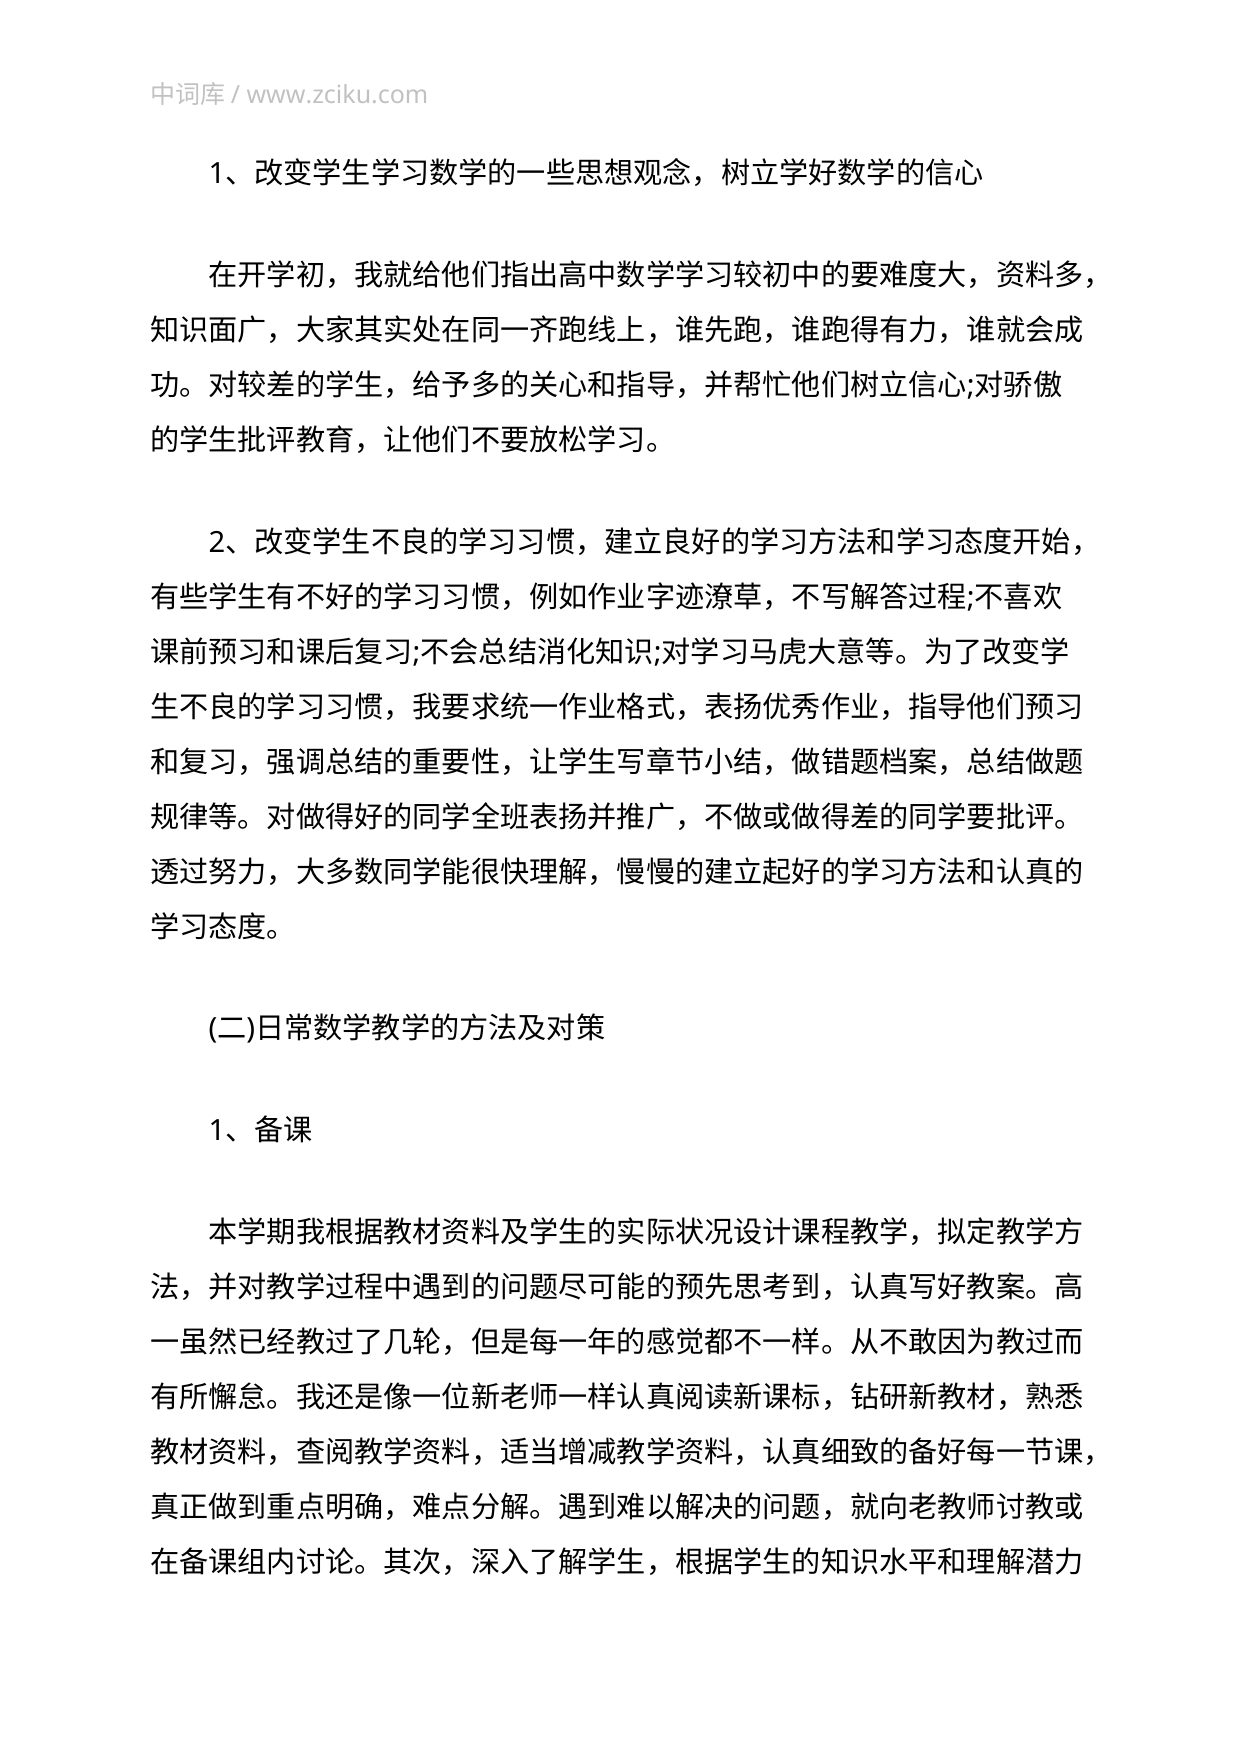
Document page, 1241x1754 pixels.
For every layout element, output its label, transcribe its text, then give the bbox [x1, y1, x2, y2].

text (二)日常数学教学的方法及对策 [150, 1005, 1090, 1047]
text 1、备课 [150, 1107, 1090, 1149]
text 1、改变学生学习数学的一些思想观念，树立学好数学的信心 [150, 150, 1090, 192]
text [150, 1209, 1090, 1581]
text 2、改变学生不良的学习习惯，建立良好的学习方法和学习态度开始，有些学生有不好的学习习惯，例如作业字迹潦草，不写解答过程;不喜欢课前预习和课后复习;不会总结消化知识;对学习马虎大意等。为了改变学生不良的学习习惯，我要求统一作业格式，表扬优秀作业，指导他们预习和复习，强调总结的重要性，让学生写章节小结，做错题档案，总结做题规律等。对做得好的同学全班表扬并推广，不做或做得差的同学要批评。透过努力，大多数同学能很快理解，慢慢的建立起好的学习方法和认真的学习态度。 [150, 518, 1090, 945]
text 在开学初，我就给他们指出高中数学学习较初中的要难度大，资料多，知识面广，大家其实处在同一齐跑线上，谁先跑，谁跑得有力，谁就会成功。对较差的学生，给予多的关心和指导，并帮忙他们树立信心;对骄傲的学生批评教育，让他们不要放松学习。 [150, 252, 1090, 459]
